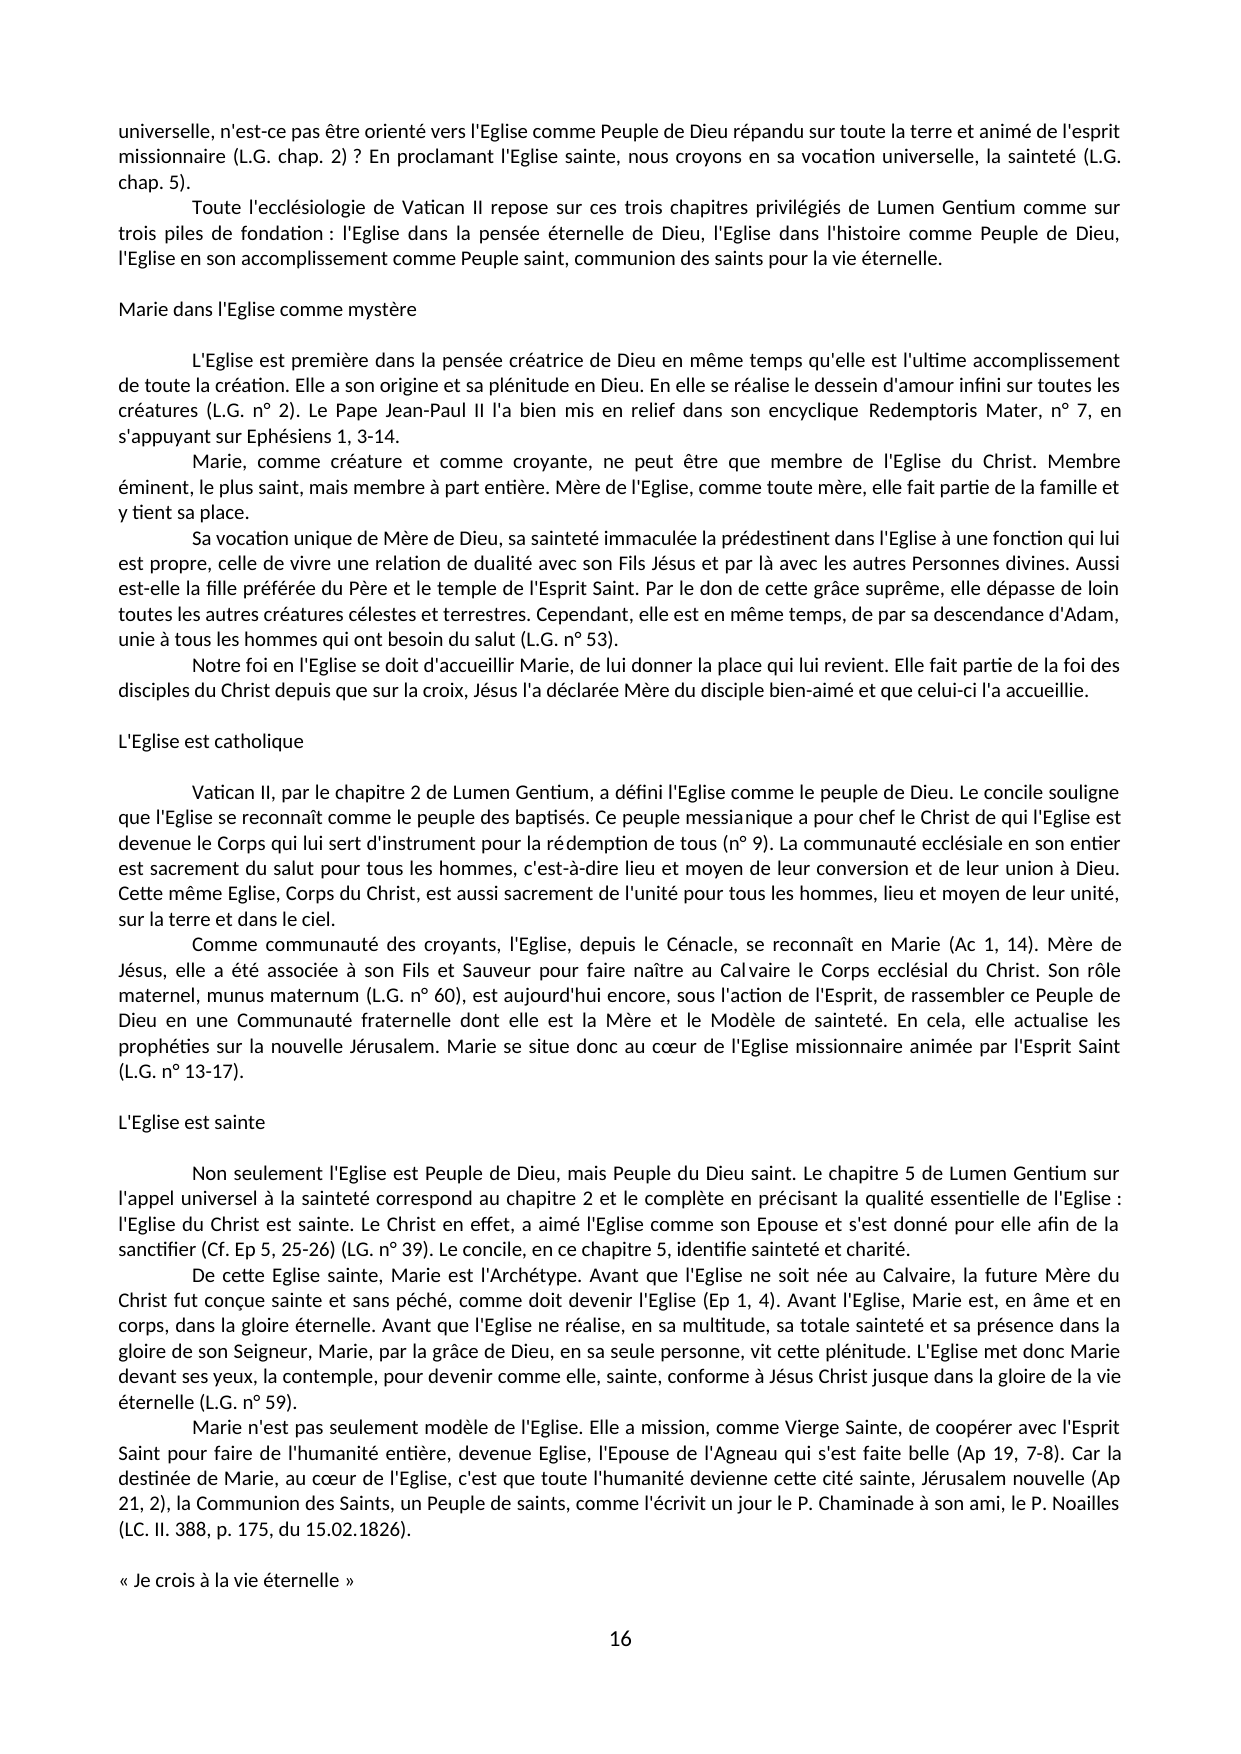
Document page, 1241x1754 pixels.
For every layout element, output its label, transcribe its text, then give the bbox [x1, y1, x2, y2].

text Marie, comme créature et comme croyante, ne peut être que membre de l'Eglise du Christ. Membre éminent, le plus saint, mais membre à part entière. Mère de l'Eglise, comme toute mère, elle fait partie de la famille et y tient sa place. [118, 448, 1122, 525]
text Marie n'est pas seulement modèle de l'Eglise. Elle a mission, comme Vierge Sainte, de coopérer avec l'Esprit Saint pour faire de l'humanité entière, devenue Eglise, l'Epouse de l'Agneau qui s'est faite belle (Ap 19, 7-8). Car la destinée de Marie, au cœur de l'Eglise, c'est que toute l'humanité devienne cette cité sainte, Jérusalem nouvelle (Ap 21, 2), la Communion des Saints, un Peuple de saints, comme l'écrivit un jour le P. Chaminade à son ami, le P. Noailles (LC. II. 388, p. 175, du 15.02.1826). [118, 1414, 1122, 1541]
text Non seulement l'Eglise est Peuple de Dieu, mais Peuple du Dieu saint. Le chapitre 5 de Lumen Gentium sur l'appel universel à la sainteté correspond au chapitre 2 et le complète en précisant la qualité essentielle de l'Eglise : l'Eglise du Christ est sainte. Le Christ en effet, a aimé l'Eglise comme son Epouse et s'est donné pour elle afin de la sanctifier (Cf. Ep 5, 25-26) (LG. n° 39). Le concile, en ce chapitre 5, identifie sainteté et charité. [118, 1160, 1122, 1262]
text L'Eglise est catholique [118, 728, 1122, 753]
text Sa vocation unique de Mère de Dieu, sa sainteté immaculée la prédestinent dans l'Eglise à une fonction qui lui est propre, celle de vivre une relation de dualité avec son Fils Jésus et par là avec les autres Personnes divines. Aussi est-elle la fille préférée du Père et le temple de l'Esprit Saint. Par le don de cette grâce suprême, elle dépasse de loin toutes les autres créatures célestes et terrestres. Cependant, elle est en même temps, de par sa descendance d'Adam, unie à tous les hommes qui ont besoin du salut (L.G. n° 53). [118, 525, 1122, 652]
text Comme communauté des croyants, l'Eglise, depuis le Cénacle, se reconnaît en Marie (Ac 1, 14). Mère de Jésus, elle a été associée à son Fils et Sauveur pour faire naître au Calvaire le Corps ecclésial du Christ. Son rôle maternel, munus maternum (L.G. n° 60), est aujourd'hui encore, sous l'action de l'Esprit, de rassembler ce Peuple de Dieu en une Communauté fraternelle dont elle est la Mère et le Modèle de sainteté. En cela, elle actualise les prophéties sur la nouvelle Jérusalem. Marie se situe donc au cœur de l'Eglise missionnaire animée par l'Esprit Saint (L.G. n° 13-17). [118, 931, 1122, 1084]
text L'Eglise est sainte [118, 1109, 1122, 1135]
text Notre foi en l'Eglise se doit d'accueillir Marie, de lui donner la place qui lui revient. Elle fait partie de la foi des disciples du Christ depuis que sur la croix, Jésus l'a déclarée Mère du disciple bien-aimé et que celui-ci l'a accueillie. [118, 652, 1122, 703]
text « Je crois à la vie éternelle » [118, 1567, 1122, 1592]
text Toute l'ecclésiologie de Vatican II repose sur ces trois chapitres privilégiés de Lumen Gentium comme sur trois piles de fondation : l'Eglise dans la pensée éternelle de Dieu, l'Eglise dans l'histoire comme Peuple de Dieu, l'Eglise en son accomplissement comme Peuple saint, communion des saints pour la vie éternelle. [118, 194, 1122, 271]
text L'Eglise est première dans la pensée créatrice de Dieu en même temps qu'elle est l'ultime accomplissement de toute la création. Elle a son origine et sa plénitude en Dieu. En elle se réalise le dessein d'amour infini sur toutes les créatures (L.G. n° 2). Le Pape Jean-Paul II l'a bien mis en relief dans son encyclique Redemptoris Mater, n° 7, en s'appuyant sur Ephésiens 1, 3-14. [118, 347, 1122, 448]
text Vatican II, par le chapitre 2 de Lumen Gentium, a défini l'Eglise comme le peuple de Dieu. Le concile souligne que l'Eglise se reconnaît comme le peuple des baptisés. Ce peuple messianique a pour chef le Christ de qui l'Eglise est devenue le Corps qui lui sert d'instrument pour la rédemption de tous (n° 9). La communauté ecclésiale en son entier est sacrement du salut pour tous les hommes, c'est-à-dire lieu et moyen de leur conversion et de leur union à Dieu. Cette même Eglise, Corps du Christ, est aussi sacrement de l'unité pour tous les hommes, lieu et moyen de leur unité, sur la terre et dans le ciel. [118, 779, 1122, 931]
text Marie dans l'Eglise comme mystère [118, 296, 1122, 321]
text De cette Eglise sainte, Marie est l'Archétype. Avant que l'Eglise ne soit née au Calvaire, la future Mère du Christ fut conçue sainte et sans péché, comme doit devenir l'Eglise (Ep 1, 4). Avant l'Eglise, Marie est, en âme et en corps, dans la gloire éternelle. Avant que l'Eglise ne réalise, en sa multitude, sa totale sainteté et sa présence dans la gloire de son Seigneur, Marie, par la grâce de Dieu, en sa seule personne, vit cette plénitude. L'Eglise met donc Marie devant ses yeux, la contemple, pour devenir comme elle, sainte, conforme à Jésus Christ jusque dans la gloire de la vie éternelle (L.G. n° 59). [118, 1262, 1122, 1414]
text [118, 118, 1122, 194]
